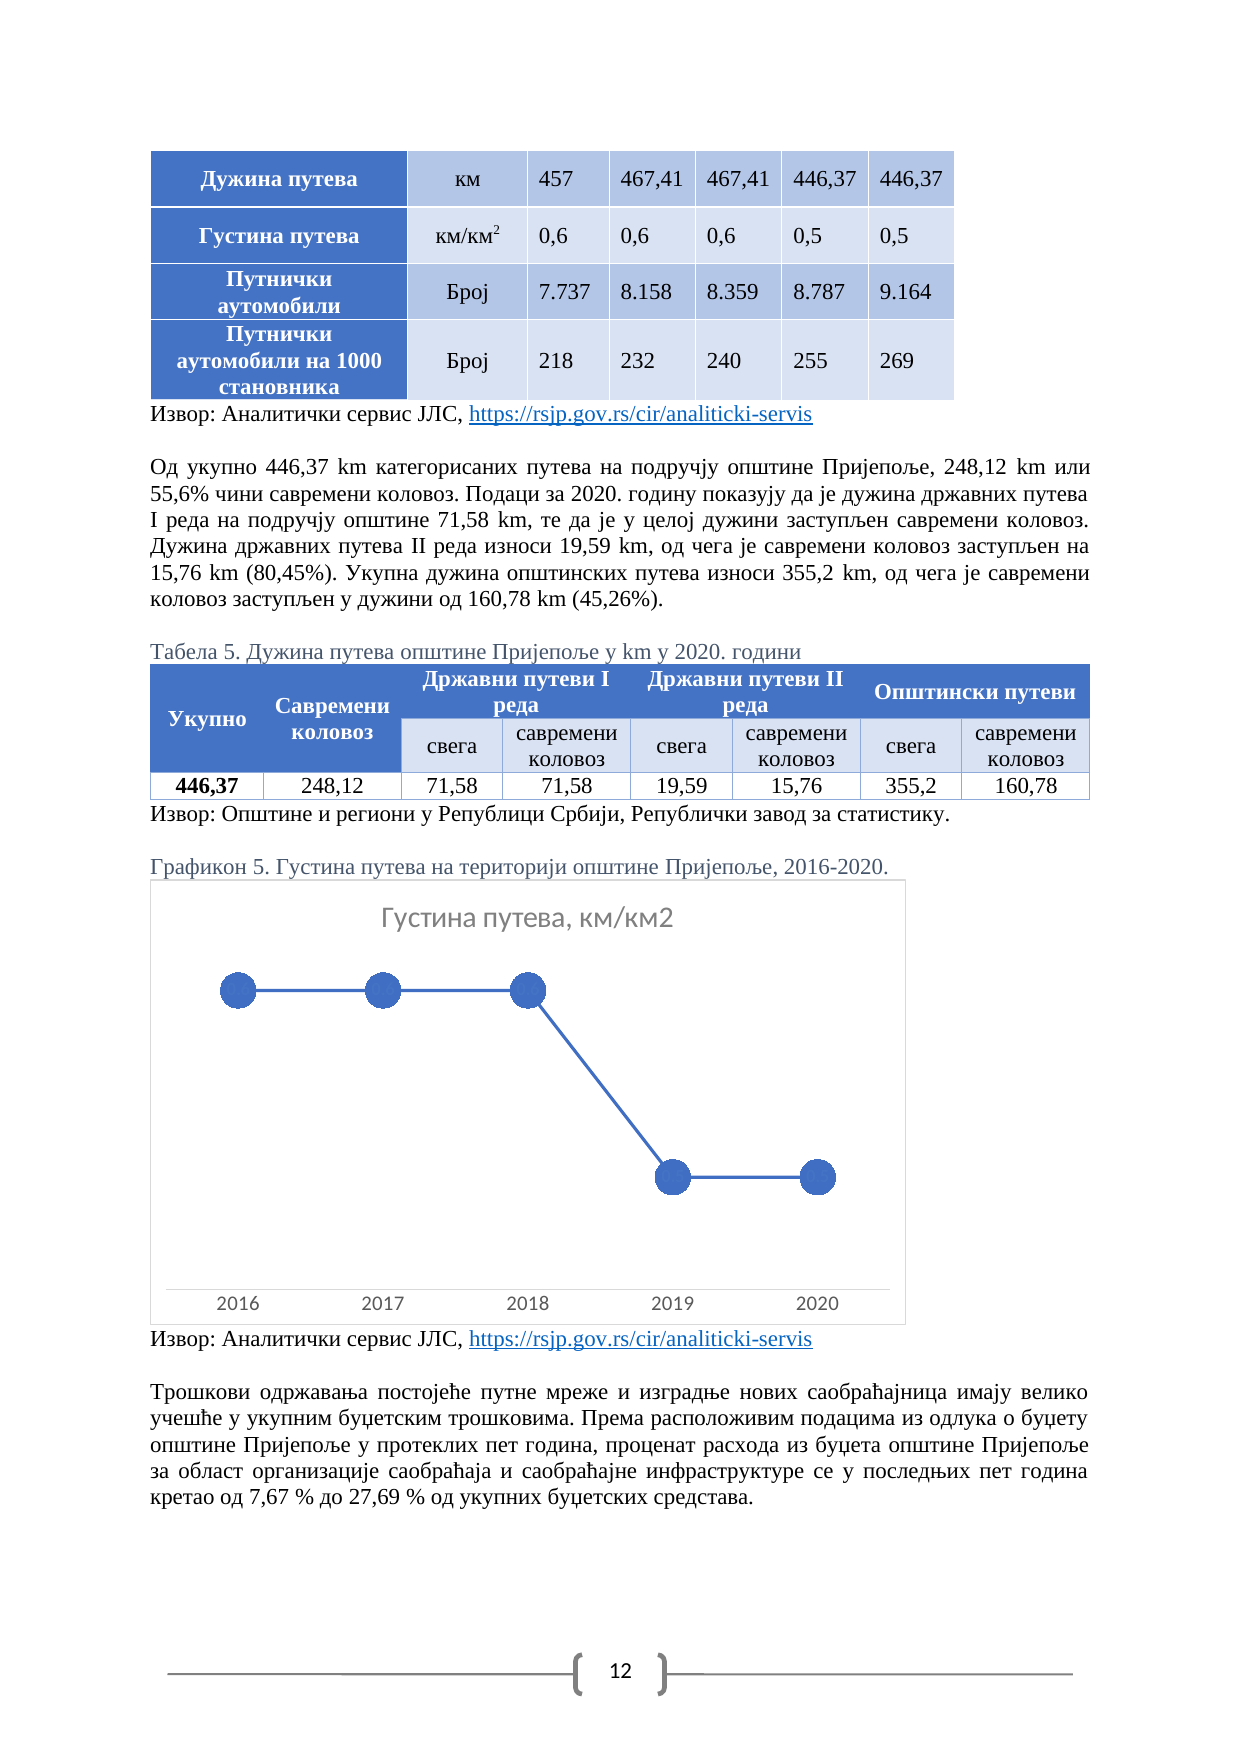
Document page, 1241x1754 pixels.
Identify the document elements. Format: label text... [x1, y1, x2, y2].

table_cell 467,41 [696, 151, 781, 206]
table_cell Густина путева [151, 208, 407, 263]
table_cell савремени коловоз [962, 719, 1089, 772]
table_cell 248,12 [264, 773, 401, 799]
table_cell свега [402, 719, 502, 772]
table_cell 255 [782, 320, 868, 399]
table_cell 71,58 [402, 773, 502, 799]
table_cell свега [631, 719, 732, 772]
table_cell 8.787 [782, 264, 868, 319]
table_cell Путнички аутомобили на 1000 становника [151, 320, 407, 399]
text Табела 5. Дужина путева општине Пријепоље у km у 2020. години [150, 638, 1090, 664]
table_cell 218 [528, 320, 609, 399]
table_cell Број [408, 320, 527, 399]
table_cell 0,5 [782, 208, 868, 263]
table_cell свега [861, 719, 961, 772]
table_cell 8.158 [610, 264, 695, 319]
table_cell 0,6 [528, 208, 609, 263]
text Извор: Општине и региони у Републици Србији, Републички завод за статистику. [150, 800, 1090, 826]
table_cell 15,76 [733, 773, 860, 799]
table_cell 7.737 [528, 264, 609, 319]
table_cell 19,59 [631, 773, 732, 799]
text Графикон 5. Густина путева на територији општине Пријепоље, 2016-2020. [150, 853, 1090, 879]
table_cell 467,41 [610, 151, 695, 206]
table_cell Дужина путева [151, 151, 407, 206]
table_cell 240 [696, 320, 781, 399]
table_header Државни путеви II реда [631, 665, 860, 718]
table_cell 269 [869, 320, 954, 399]
table_cell 355,2 [861, 773, 961, 799]
table_cell 457 [528, 151, 609, 206]
table_cell 446,37 [782, 151, 868, 206]
text Извор: Аналитички сервис ЈЛС, https://rsjp.gov.rs/cir/analiticki-servis [150, 401, 1090, 427]
table_cell савремени коловоз [503, 719, 630, 772]
table_cell 446,37 [869, 151, 954, 206]
table_cell 0,6 [610, 208, 695, 263]
table_cell савремени коловоз [733, 719, 860, 772]
table_header Укупно [151, 665, 263, 772]
table_cell 0,5 [869, 208, 954, 263]
table_header Савремени коловоз [264, 665, 401, 772]
table_cell 0,6 [696, 208, 781, 263]
table_cell 8.359 [696, 264, 781, 319]
table_cell 160,78 [962, 773, 1089, 799]
table_cell Путнички аутомобили [151, 264, 407, 319]
table_cell км [408, 151, 527, 206]
text Извор: Аналитички сервис ЈЛС, https://rsjp.gov.rs/cir/analiticki-servis [150, 1325, 1090, 1352]
table_cell 232 [610, 320, 695, 399]
table_cell 71,58 [503, 773, 630, 799]
text Од укупно 446,37 km категорисаних путева на подручју општине Пријепоље, 248,12 km или 55,6% чини савремени коловоз. Подаци за 2020. годину показују да је дужина државних путева I реда на подручју општине 71,58 km, те да је у целој дужини заступљен савремени коловоз. Дужина државних путева II реда износи 19,59 km, од чега је савремени коловоз заступљен на 15,76 km (80,45%). Укупна дужина општинских путева износи 355,2 km, од чега је савремени коловоз заступљен у дужини од 160,78 km (45,26%). [150, 453, 1090, 611]
table_cell 9.164 [869, 264, 954, 319]
text Трошкови одржавања постојеће путне мреже и изградње нових саобраћајница имају велико учешће у укупним буџетским трошковима. Према расположивим подацима из одлука о буџету општине Пријепоље у протеклих пет година, проценат расхода из буџета општине Пријепоље за област организације саобраћаја и саобраћајне инфраструктуре се у последњих пет година кретао од 7,67 % до 27,69 % од укупних буџетских средстава. [150, 1378, 1090, 1510]
table_header Општински путеви [861, 665, 1089, 718]
table_header Државни путеви I реда [402, 665, 630, 718]
table_cell 446,37 [151, 773, 263, 799]
table_cell км/км2 [408, 208, 527, 263]
table_cell Број [408, 264, 527, 319]
